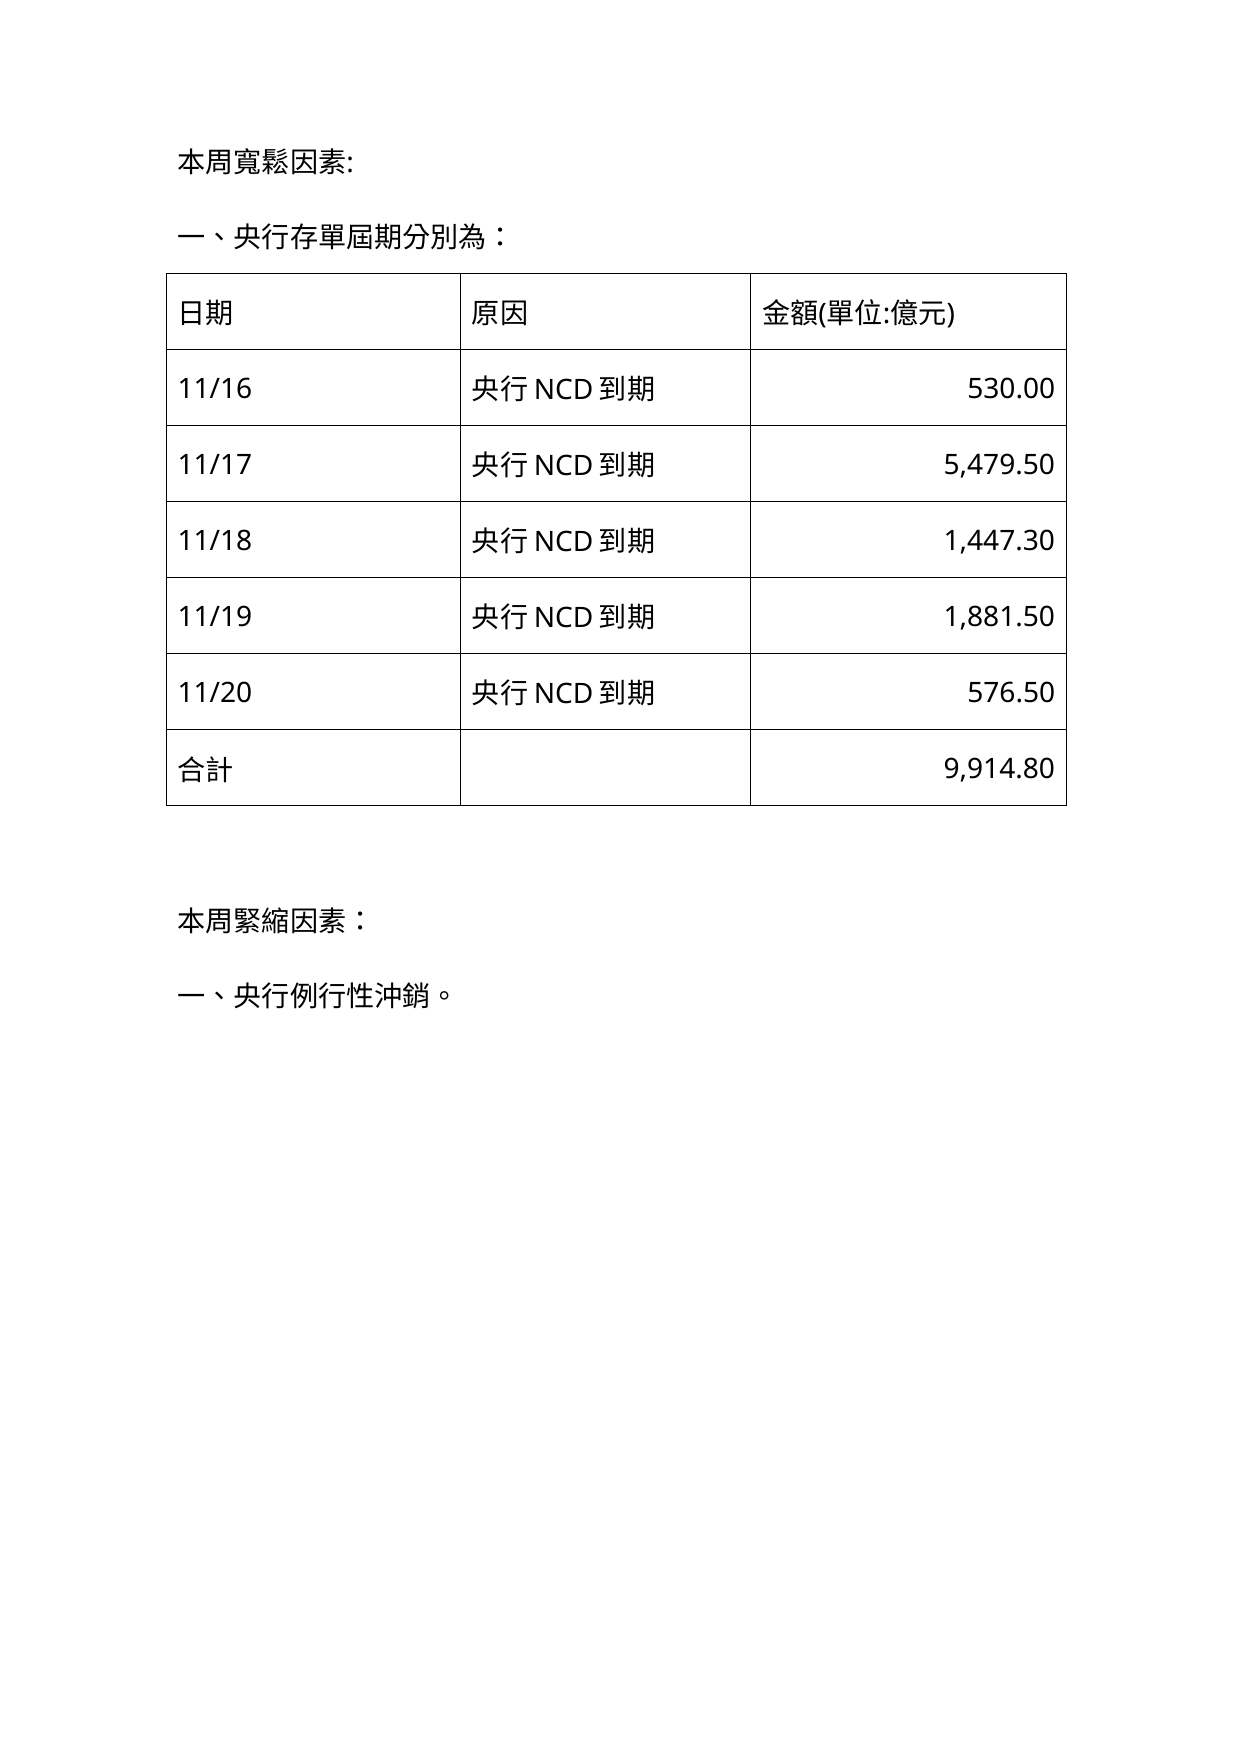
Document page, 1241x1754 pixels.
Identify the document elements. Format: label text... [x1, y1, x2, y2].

table_cell 11/17 [167, 426, 460, 501]
table_cell 11/16 [167, 350, 460, 425]
table_header 金額(單位:億元) [751, 274, 1066, 349]
text 一、央行例行性沖銷。 [177, 956, 1093, 1031]
table_cell 央行NCD到期 [461, 350, 750, 425]
table_cell 央行NCD到期 [461, 654, 750, 729]
table_cell 5,479.50 [751, 426, 1066, 501]
table_cell [461, 730, 750, 805]
table_cell 合計 [167, 730, 460, 805]
table_cell 11/20 [167, 654, 460, 729]
table_cell 央行NCD到期 [461, 426, 750, 501]
text 本周寬鬆因素: [177, 123, 1093, 198]
table_cell 央行NCD到期 [461, 578, 750, 653]
table_header 日期 [167, 274, 460, 349]
table_header 原因 [461, 274, 750, 349]
table_cell 1,881.50 [751, 578, 1066, 653]
table_cell 央行NCD到期 [461, 502, 750, 577]
table_cell 1,447.30 [751, 502, 1066, 577]
table_cell 9,914.80 [751, 730, 1066, 805]
table_cell 576.50 [751, 654, 1066, 729]
text 一、央行存單屆期分別為： [177, 198, 1093, 273]
table_cell 11/19 [167, 578, 460, 653]
table_cell 11/18 [167, 502, 460, 577]
text 本周緊縮因素： [177, 881, 1093, 956]
table_cell 530.00 [751, 350, 1066, 425]
